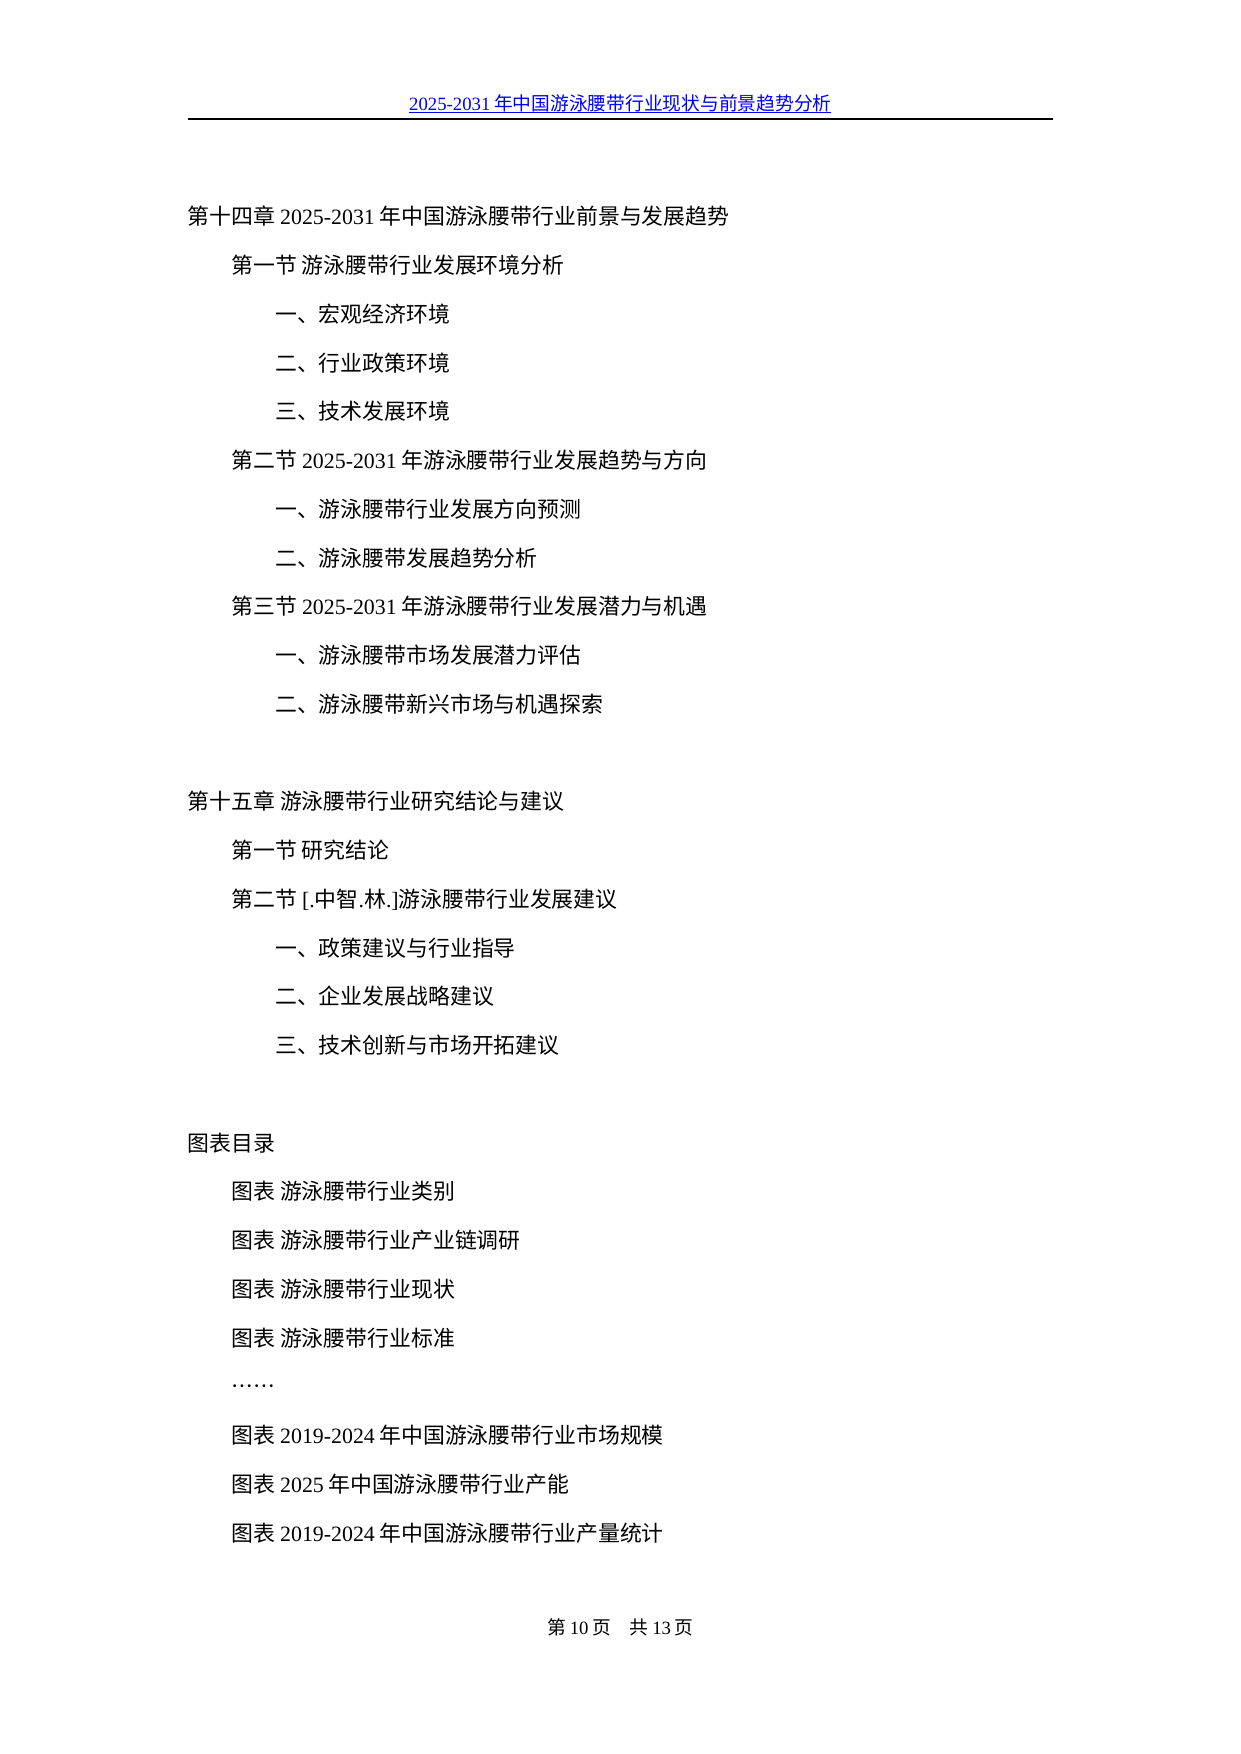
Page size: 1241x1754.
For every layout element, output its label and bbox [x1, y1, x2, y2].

text [187, 150, 1053, 1548]
